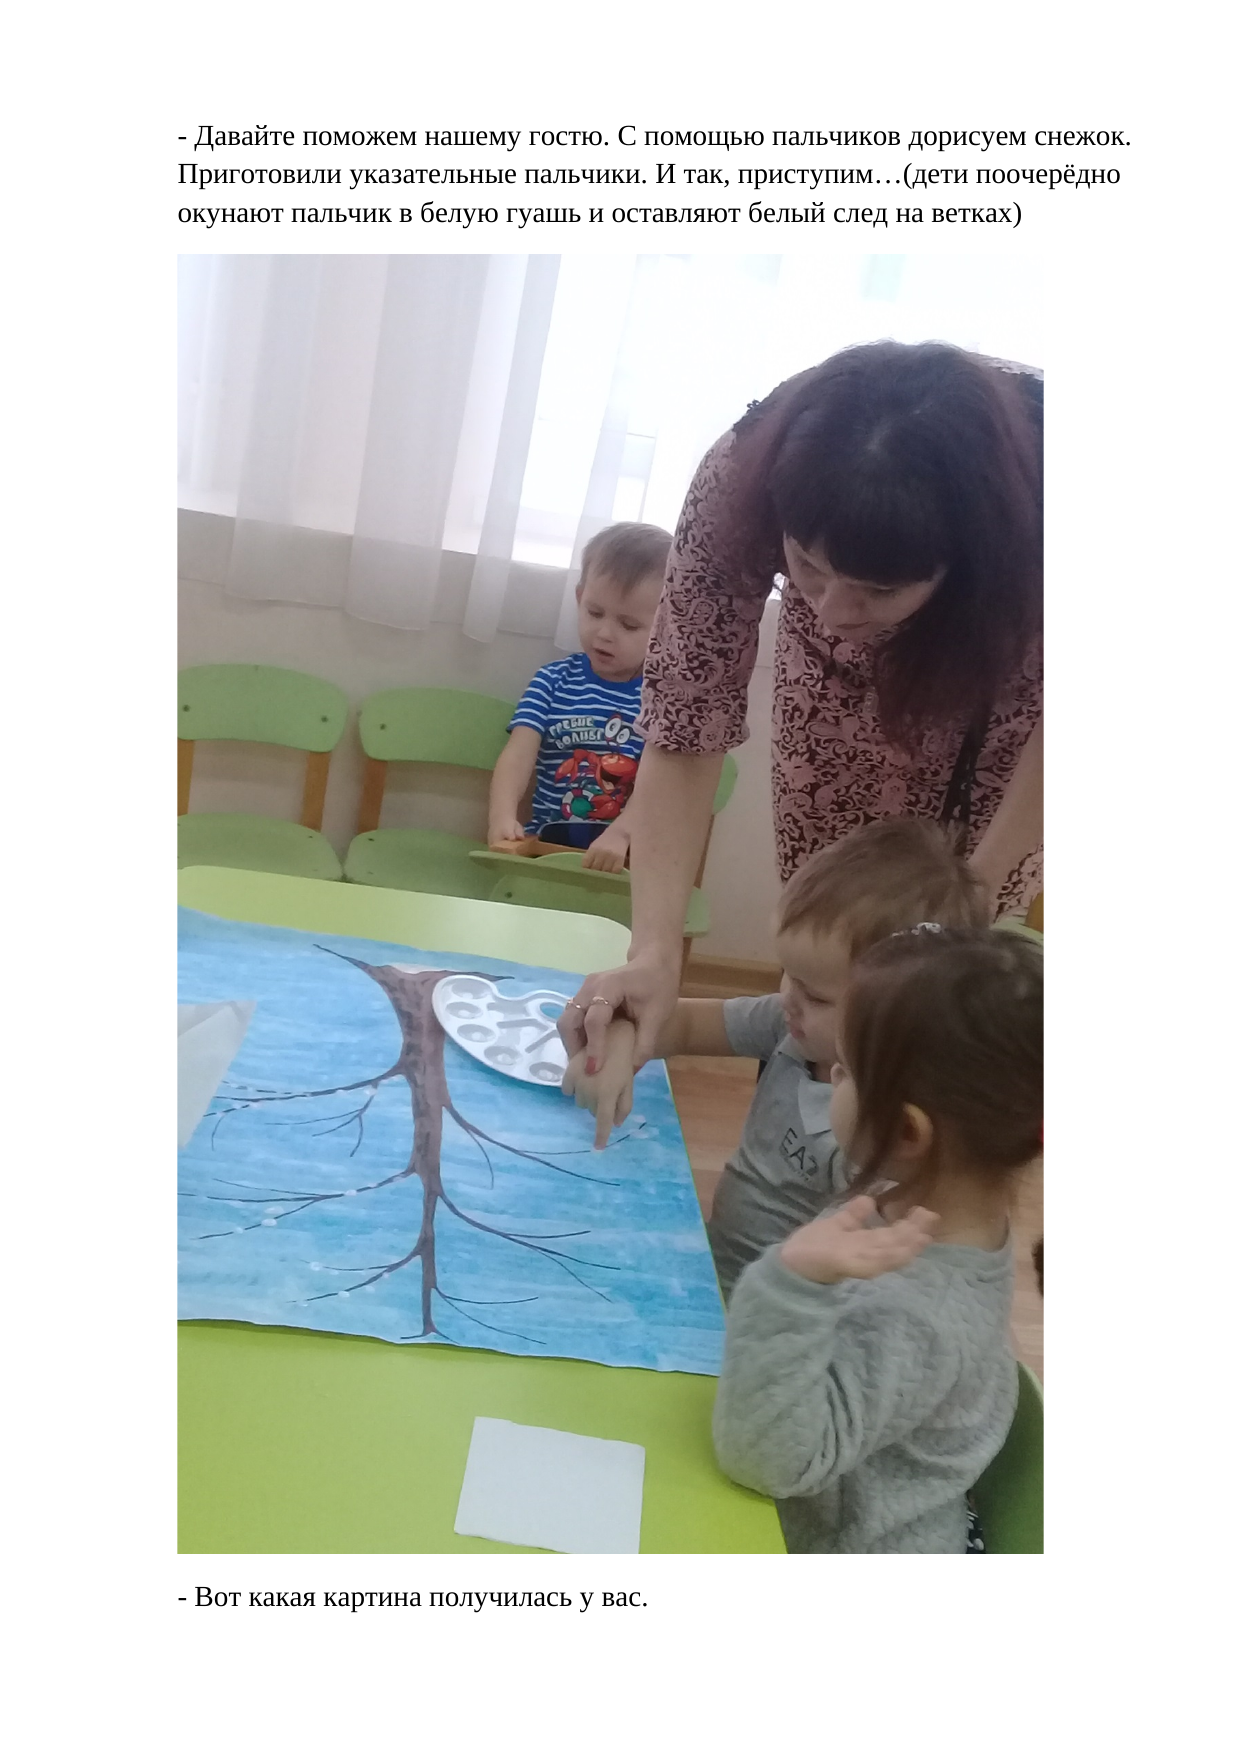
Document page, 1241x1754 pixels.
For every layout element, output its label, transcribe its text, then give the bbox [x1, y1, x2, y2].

text - Вот какая картина получилась у вас. [177, 1579, 1152, 1612]
text - Давайте поможем нашему гостю. С помощью пальчиков дорисуем снежок. Приготовили указательные пальчики. И так, приступим…(дети поочерёдно окунают пальчик в белую гуашь и оставляют белый след на ветках) [177, 118, 1152, 229]
picture [177, 254, 1044, 1554]
